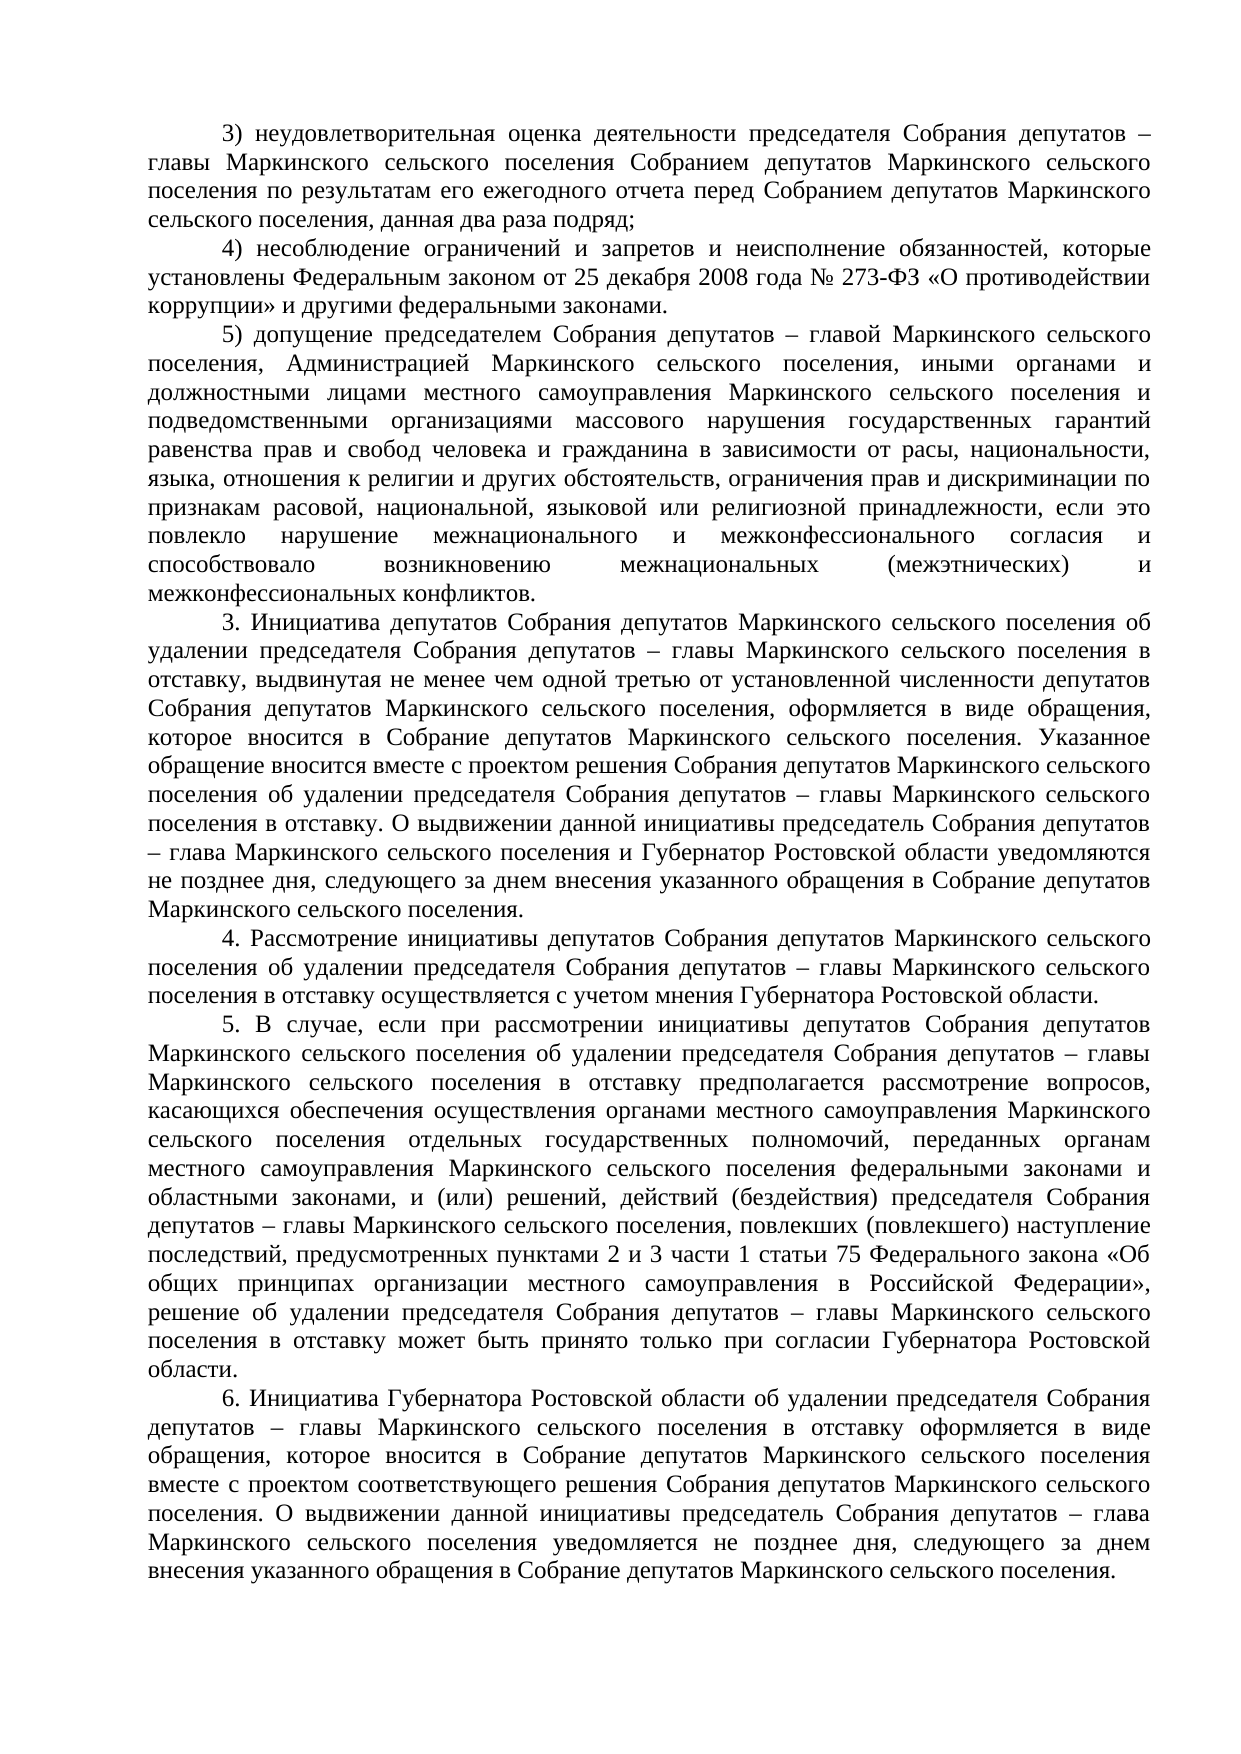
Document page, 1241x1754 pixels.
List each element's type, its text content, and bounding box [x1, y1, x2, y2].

text 6. Инициатива Губернатора Ростовской области об удалении председателя Собрания депутатов – главы Маркинского сельского поселения в отставку оформляется в виде обращения, которое вносится в Собрание депутатов Маркинского сельского поселения вместе с проектом соответствующего решения Собрания депутатов Маркинского сельского поселения. О выдвижении данной инициативы председатель Собрания депутатов – глава Маркинского сельского поселения уведомляется не позднее дня, следующего за днем внесения указанного обращения в Собрание депутатов Маркинского сельского поселения. [148, 1383, 1152, 1584]
text 3) неудовлетворительная оценка деятельности председателя Собрания депутатов – главы Маркинского сельского поселения Собранием депутатов Маркинского сельского поселения по результатам его ежегодного отчета перед Собранием депутатов Маркинского сельского поселения, данная два раза подряд; [148, 118, 1152, 233]
text 4. Рассмотрение инициативы депутатов Собрания депутатов Маркинского сельского поселения об удалении председателя Собрания депутатов – главы Маркинского сельского поселения в отставку осуществляется с учетом мнения Губернатора Ростовской области. [148, 923, 1152, 1009]
text 5. В случае, если при рассмотрении инициативы депутатов Собрания депутатов Маркинского сельского поселения об удалении председателя Собрания депутатов – главы Маркинского сельского поселения в отставку предполагается рассмотрение вопросов, касающихся обеспечения осуществления органами местного самоуправления Маркинского сельского поселения отдельных государственных полномочий, переданных органам местного самоуправления Маркинского сельского поселения федеральными законами и областными законами, и (или) решений, действий (бездействия) председателя Собрания депутатов – главы Маркинского сельского поселения, повлекших (повлекшего) наступление последствий, предусмотренных пунктами 2 и 3 части 1 статьи 75 Федерального закона «Об общих принципах организации местного самоуправления в Российской Федерации», решение об удалении председателя Собрания депутатов – главы Маркинского сельского поселения в отставку может быть принято только при согласии Губернатора Ростовской области. [148, 1009, 1152, 1383]
text 4) несоблюдение ограничений и запретов и неисполнение обязанностей, которые установлены Федеральным законом от 25 декабря 2008 года № 273-ФЗ «О противодействии коррупции» и другими федеральными законами. [148, 233, 1152, 319]
text 3. Инициатива депутатов Собрания депутатов Маркинского сельского поселения об удалении председателя Собрания депутатов – главы Маркинского сельского поселения в отставку, выдвинутая не менее чем одной третью от установленной численности депутатов Собрания депутатов Маркинского сельского поселения, оформляется в виде обращения, которое вносится в Собрание депутатов Маркинского сельского поселения. Указанное обращение вносится вместе с проектом решения Собрания депутатов Маркинского сельского поселения об удалении председателя Собрания депутатов – главы Маркинского сельского поселения в отставку. О выдвижении данной инициативы председатель Собрания депутатов – глава Маркинского сельского поселения и Губернатор Ростовской области уведомляются не позднее дня, следующего за днем внесения указанного обращения в Собрание депутатов Маркинского сельского поселения. [148, 607, 1152, 923]
text 5) допущение председателем Собрания депутатов – главой Маркинского сельского поселения, Администрацией Маркинского сельского поселения, иными органами и должностными лицами местного самоуправления Маркинского сельского поселения и подведомственными организациями массового нарушения государственных гарантий равенства прав и свобод человека и гражданина в зависимости от расы, национальности, языка, отношения к религии и других обстоятельств, ограничения прав и дискриминации по признакам расовой, национальной, языковой или религиозной принадлежности, если это повлекло нарушение межнационального и межконфессионального согласия и способствовало возникновению межнациональных (межэтнических) и межконфессиональных конфликтов. [148, 319, 1152, 607]
